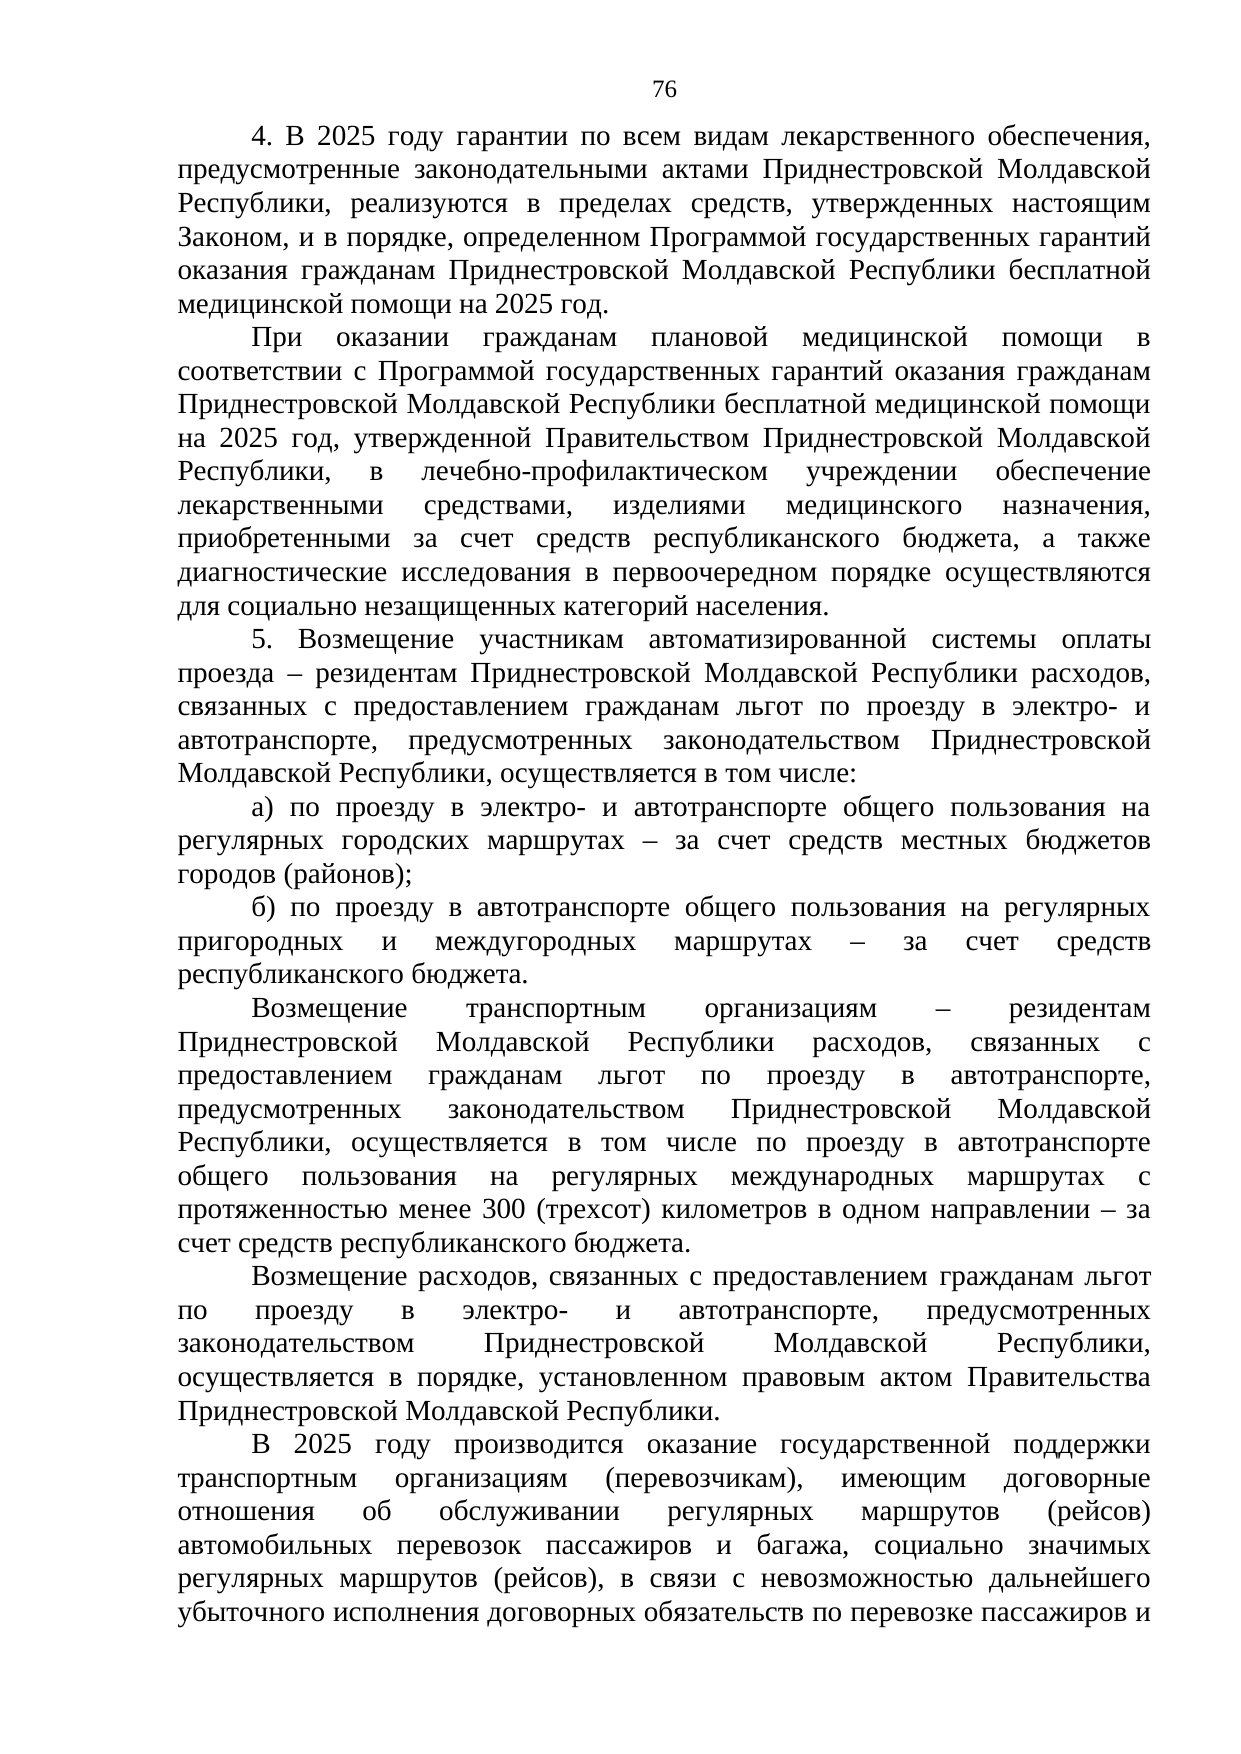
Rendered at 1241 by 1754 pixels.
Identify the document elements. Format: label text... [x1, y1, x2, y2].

text б) по проезду в автотранспорте общего пользования на регулярных пригородных и междугородных маршрутах – за счет средств республиканского бюджета. [177, 889, 1152, 990]
text При оказании гражданам плановой медицинской помощи в соответствии с Программой государственных гарантий оказания гражданам Приднестровской Молдавской Республики бесплатной медицинской помощи на 2025 год, утвержденной Правительством Приднестровской Молдавской Республики, в лечебно-профилактическом учреждении обеспечение лекарственными средствами, изделиями медицинского назначения, приобретенными за счет средств республиканского бюджета, а также диагностические исследования в первоочередном порядке осуществляются для социально незащищенных категорий населения. [177, 319, 1152, 621]
text Возмещение транспортным организациям – резидентам Приднестровской Молдавской Республики расходов, связанных с предоставлением гражданам льгот по проезду в автотранспорте, предусмотренных законодательством Приднестровской Молдавской Республики, осуществляется в том числе по проезду в автотранспорте общего пользования на регулярных международных маршрутах с протяженностью менее 300 (трехсот) километров в одном направлении – за счет средств республиканского бюджета. [177, 990, 1152, 1258]
text а) по проезду в электро- и автотранспорте общего пользования на регулярных городских маршрутах – за счет средств местных бюджетов городов (районов); [177, 789, 1152, 889]
text 4. В 2025 году гарантии по всем видам лекарственного обеспечения, предусмотренные законодательными актами Приднестровской Молдавской Республики, реализуются в пределах средств, утвержденных настоящим Законом, и в порядке, определенном Программой государственных гарантий оказания гражданам Приднестровской Молдавской Республики бесплатной медицинской помощи на 2025 год. [177, 118, 1152, 319]
text Возмещение расходов, связанных с предоставлением гражданам льгот по проезду в электро- и автотранспорте, предусмотренных законодательством Приднестровской Молдавской Республики, осуществляется в порядке, установленном правовым актом Правительства Приднестровской Молдавской Республики. [177, 1258, 1152, 1426]
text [177, 1426, 1152, 1627]
text 5. Возмещение участникам автоматизированной системы оплаты проезда – резидентам Приднестровской Молдавской Республики расходов, связанных с предоставлением гражданам льгот по проезду в электро- и автотранспорте, предусмотренных законодательством Приднестровской Молдавской Республики, осуществляется в том числе: [177, 621, 1152, 789]
